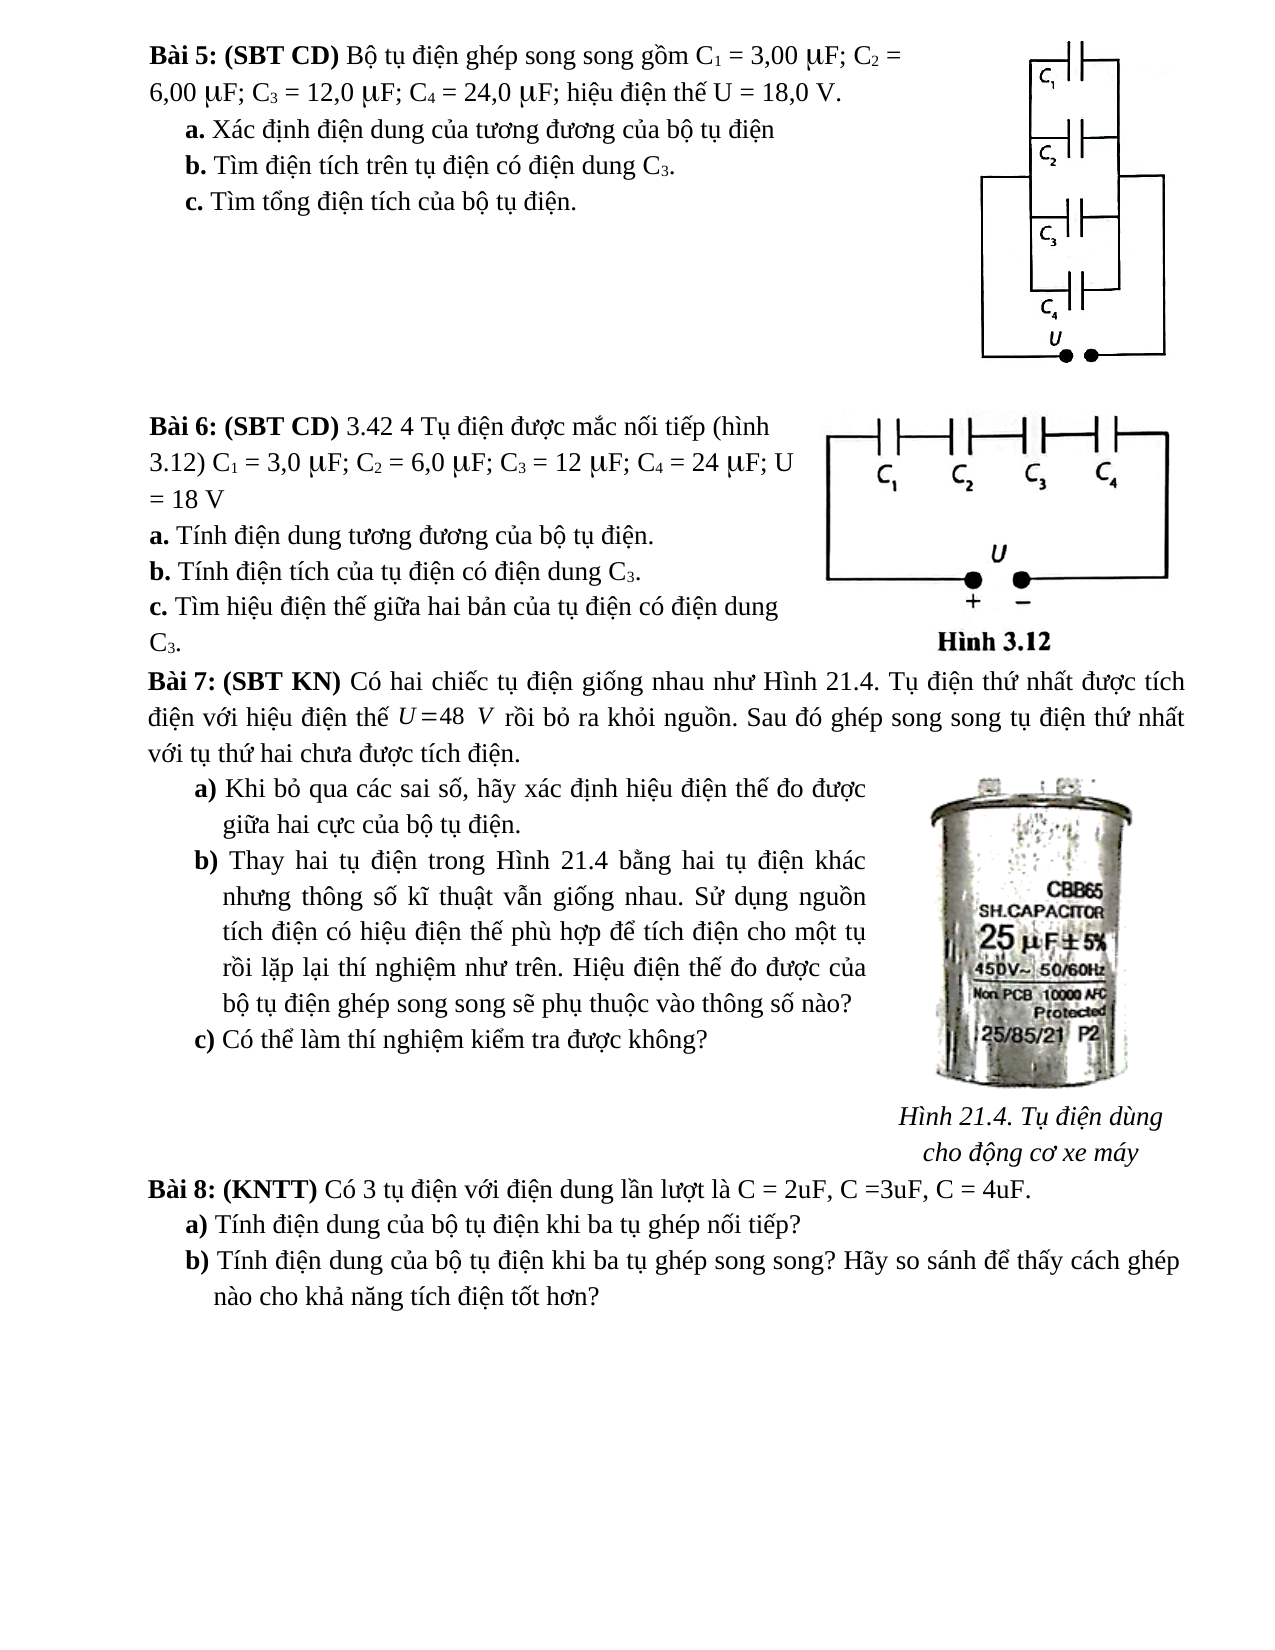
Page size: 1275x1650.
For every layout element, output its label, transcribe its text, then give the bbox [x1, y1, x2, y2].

table_header [963, 39, 1185, 373]
table_header [807, 410, 1186, 665]
picture [924, 772, 1140, 1095]
table_header a) Khi bỏ qua các sai số, hãy xác định hiệu điện thế đo được giữa hai cực của bộ tụ điện. b) Thay hai tụ điện trong Hình 21.4 bằng hai tụ điện khác nhưng thông số kĩ thuật vẫn giống nhau. Sử dụng nguồn tích điện có hiệu điện thế phù hợp để tích điện cho một tụ rồi lặp lại thí nghiệm như trên. Hiệu điện thế đo được của bộ tụ điện ghép song song sẽ phụ thuộc vào thông số nào? c) Có thể làm thí nghiệm kiểm tra được không? [148, 773, 878, 1173]
text a) Tính điện dung của bộ tụ điện khi ba tụ ghép nối tiếp? [185, 1209, 1181, 1240]
table_header Hình 21.4. Tụ điện dùng cho động cơ xe máy [879, 773, 1185, 1173]
table_header Bài 6: (SBT CD) 3.42 4 Tụ điện được mắc nối tiếp (hình 3.12) C1 = 3,0 F; C2 = 6,0 F; C3 = 12 F; C4 = 24 F; U = 18 V a. Tính điện dung tương đương của bộ tụ điện. b. Tính điện tích của tụ điện có điện dung C3. c. Tìm hiệu điện thế giữa hai bản của tụ điện có điện dung C3. [138, 410, 807, 665]
table_header Bài 5: (SBT CD) Bộ tụ điện ghép song song gồm C1 = 3,00 F; C2 = 6,00 F; C3 = 12,0 F; C4 = 24,0 F; hiệu điện thế U = 18,0 V. a. Xác định điện dung của tương đương của bộ tụ điện b. Tìm điện tích trên tụ điện có điện dung C3. c. Tìm tổng điện tích của bộ tụ điện. [138, 39, 963, 373]
text b) Tính điện dung của bộ tụ điện khi ba tụ ghép song song? Hãy so sánh để thấy cách ghép nào cho khả năng tích điện tốt hơn? [185, 1244, 1181, 1311]
text Bài 7: (SBT KN) Có hai chiếc tụ điện giống nhau như Hình 21.4. Tụ điện thứ nhất được tích điện với hiệu điện thế rồi bỏ ra khỏi nguồn. Sau đó ghép song song tụ điện thứ nhất với tụ thứ hai chưa được tích điện. [148, 665, 1186, 768]
picture [818, 410, 1176, 660]
text Bài 8: (KNTT) Có 3 tụ điện với điện dung lần lượt là C = 2uF, C =3uF, C = 4uF. [148, 1173, 1186, 1204]
picture [974, 38, 1172, 367]
